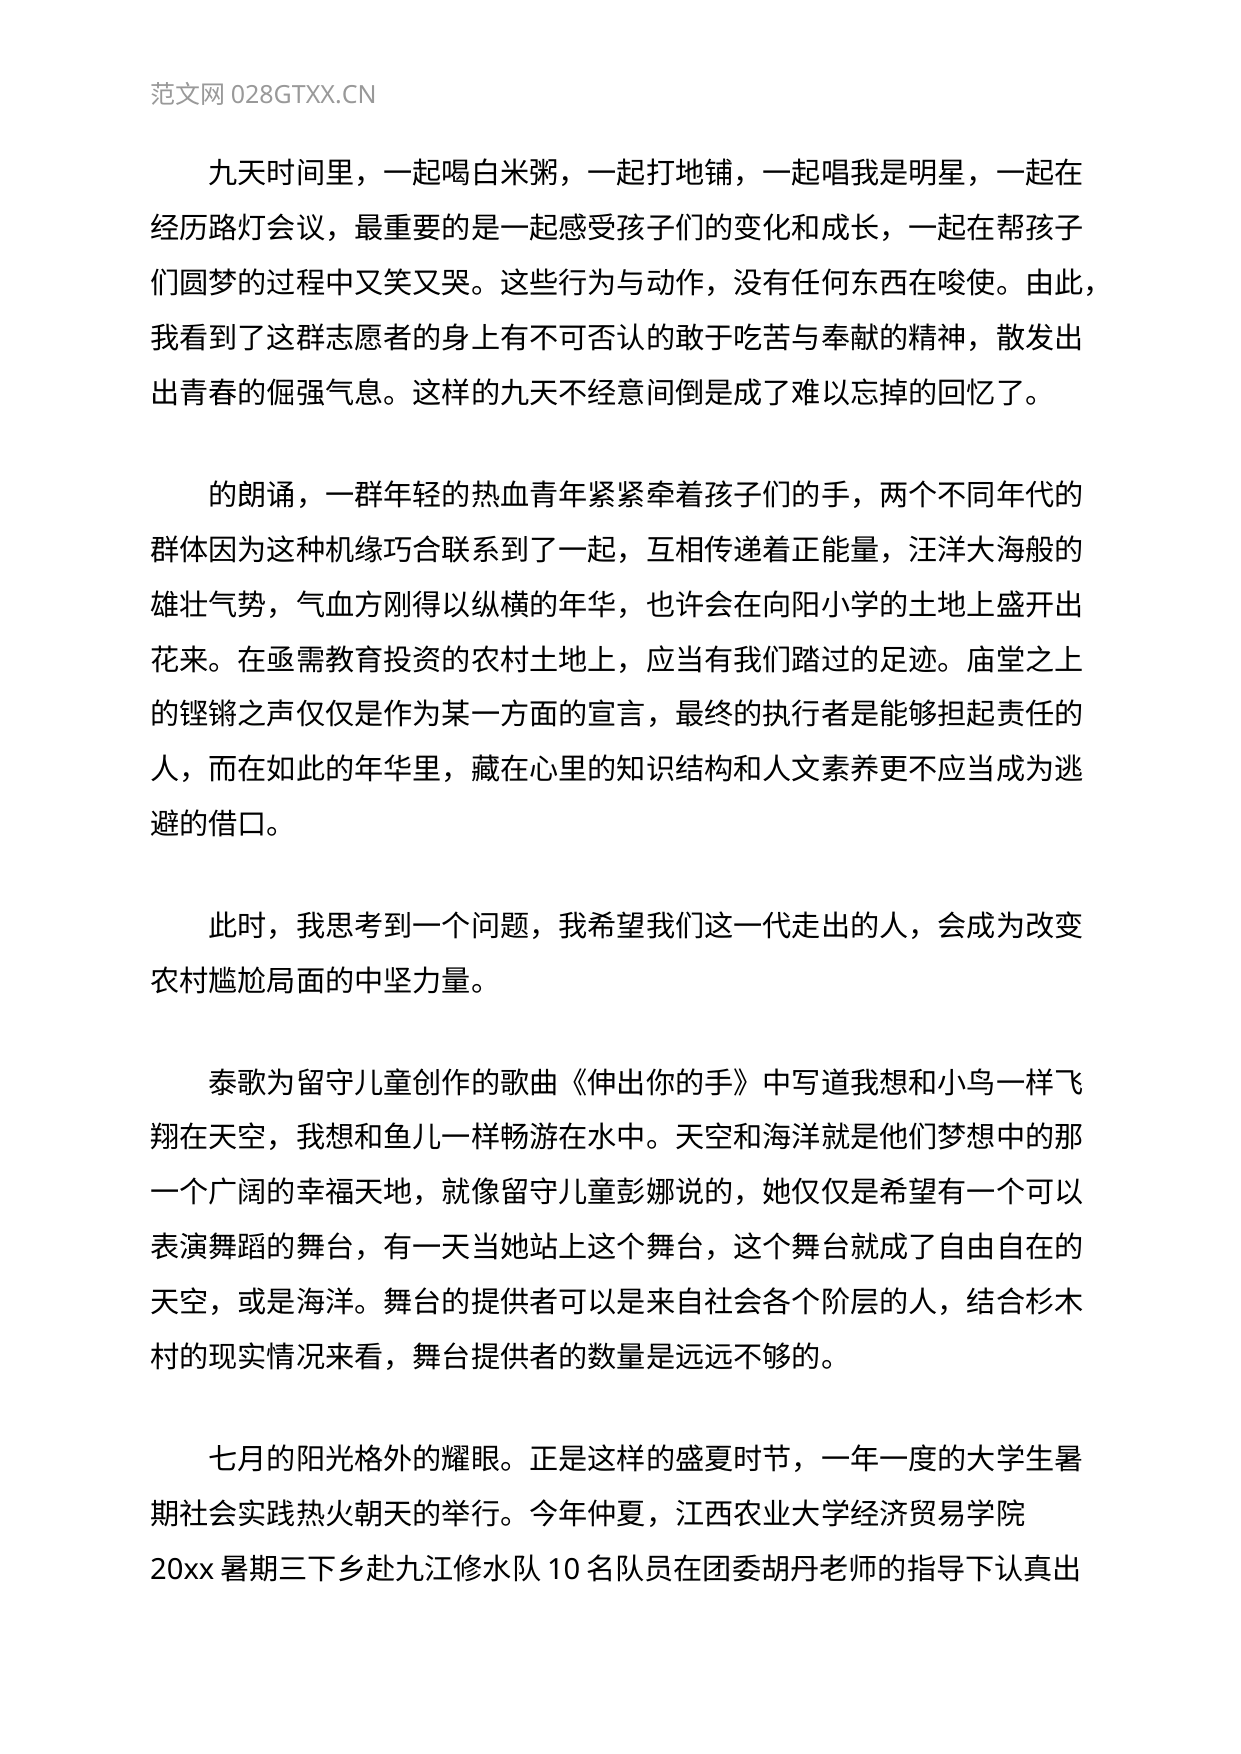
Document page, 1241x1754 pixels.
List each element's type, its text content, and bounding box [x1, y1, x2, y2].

text 此时，我思考到一个问题，我希望我们这一代走出的人，会成为改变农村尴尬局面的中坚力量。 [150, 902, 1090, 1000]
text 九天时间里，一起喝白米粥，一起打地铺，一起唱我是明星，一起在经历路灯会议，最重要的是一起感受孩子们的变化和成长，一起在帮孩子们圆梦的过程中又笑又哭。这些行为与动作，没有任何东西在唆使。由此，我看到了这群志愿者的身上有不可否认的敢于吃苦与奉献的精神，散发出出青春的倔强气息。这样的九天不经意间倒是成了难以忘掉的回忆了。 [150, 150, 1090, 412]
text 泰歌为留守儿童创作的歌曲《伸出你的手》中写道我想和小鸟一样飞翔在天空，我想和鱼儿一样畅游在水中。天空和海洋就是他们梦想中的那一个广阔的幸福天地，就像留守儿童彭娜说的，她仅仅是希望有一个可以表演舞蹈的舞台，有一天当她站上这个舞台，这个舞台就成了自由自在的天空，或是海洋。舞台的提供者可以是来自社会各个阶层的人，结合杉木村的现实情况来看，舞台提供者的数量是远远不够的。 [150, 1059, 1090, 1376]
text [150, 1435, 1090, 1588]
text 的朗诵，一群年轻的热血青年紧紧牵着孩子们的手，两个不同年代的群体因为这种机缘巧合联系到了一起，互相传递着正能量，汪洋大海般的雄壮气势，气血方刚得以纵横的年华，也许会在向阳小学的土地上盛开出花来。在亟需教育投资的农村土地上，应当有我们踏过的足迹。庙堂之上的铿锵之声仅仅是作为某一方面的宣言，最终的执行者是能够担起责任的人，而在如此的年华里，藏在心里的知识结构和人文素养更不应当成为逃避的借口。 [150, 471, 1090, 843]
